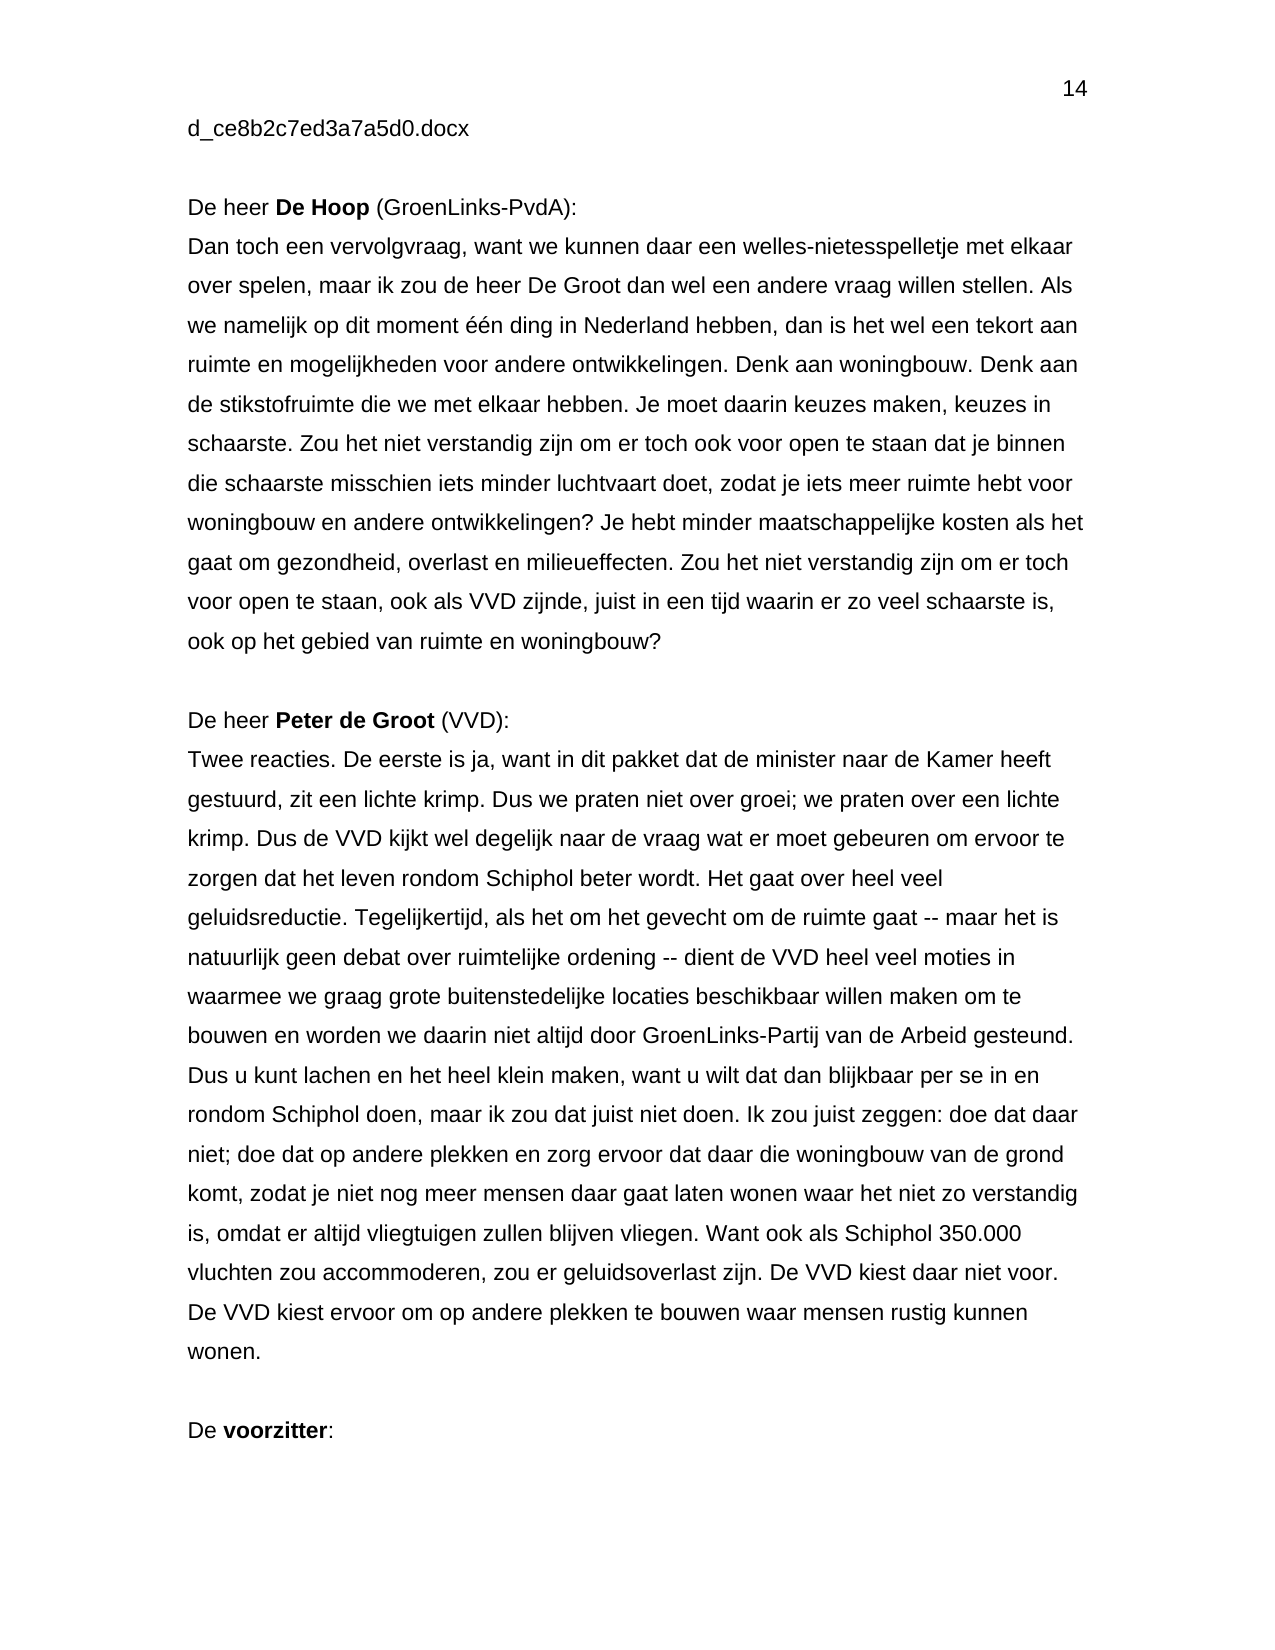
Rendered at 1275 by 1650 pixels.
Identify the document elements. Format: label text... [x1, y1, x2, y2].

text De voorzitter: [187, 1417, 1087, 1444]
text Dan toch een vervolgvraag, want we kunnen daar een welles-nietesspelletje met elkaar over spelen, maar ik zou de heer De Groot dan wel een andere vraag willen stellen. Als we namelijk op dit moment één ding in Nederland hebben, dan is het wel een tekort aan ruimte en mogelijkheden voor andere ontwikkelingen. Denk aan woningbouw. Denk aan de stikstofruimte die we met elkaar hebben. Je moet daarin keuzes maken, keuzes in schaarste. Zou het niet verstandig zijn om er toch ook voor open te staan dat je binnen die schaarste misschien iets minder luchtvaart doet, zodat je iets meer ruimte hebt voor woningbouw en andere ontwikkelingen? Je hebt minder maatschappelijke kosten als het gaat om gezondheid, overlast en milieueffecten. Zou het niet verstandig zijn om er toch voor open te staan, ook als VVD zijnde, juist in een tijd waarin er zo veel schaarste is, ook op het gebied van ruimte en woningbouw? [187, 233, 1087, 654]
text De heer De Hoop (GroenLinks-PvdA): [187, 193, 1087, 220]
text De heer Peter de Groot (VVD): [187, 707, 1087, 733]
text Twee reacties. De eerste is ja, want in dit pakket dat de minister naar de Kamer heeft gestuurd, zit een lichte krimp. Dus we praten niet over groei; we praten over een lichte krimp. Dus de VVD kijkt wel degelijk naar de vraag wat er moet gebeuren om ervoor te zorgen dat het leven rondom Schiphol beter wordt. Het gaat over heel veel geluidsreductie. Tegelijkertijd, als het om het gevecht om de ruimte gaat -- maar het is natuurlijk geen debat over ruimtelijke ordening -- dient de VVD heel veel moties in waarmee we graag grote buitenstedelijke locaties beschikbaar willen maken om te bouwen en worden we daarin niet altijd door GroenLinks-Partij van de Arbeid gesteund. Dus u kunt lachen en het heel klein maken, want u wilt dat dan blijkbaar per se in en rondom Schiphol doen, maar ik zou dat juist niet doen. Ik zou juist zeggen: doe dat daar niet; doe dat op andere plekken en zorg ervoor dat daar die woningbouw van de grond komt, zodat je niet nog meer mensen daar gaat laten wonen waar het niet zo verstandig is, omdat er altijd vliegtuigen zullen blijven vliegen. Want ook als Schiphol 350.000 vluchten zou accommoderen, zou er geluidsoverlast zijn. De VVD kiest daar niet voor. De VVD kiest ervoor om op andere plekken te bouwen waar mensen rustig kunnen wonen. [187, 746, 1087, 1365]
